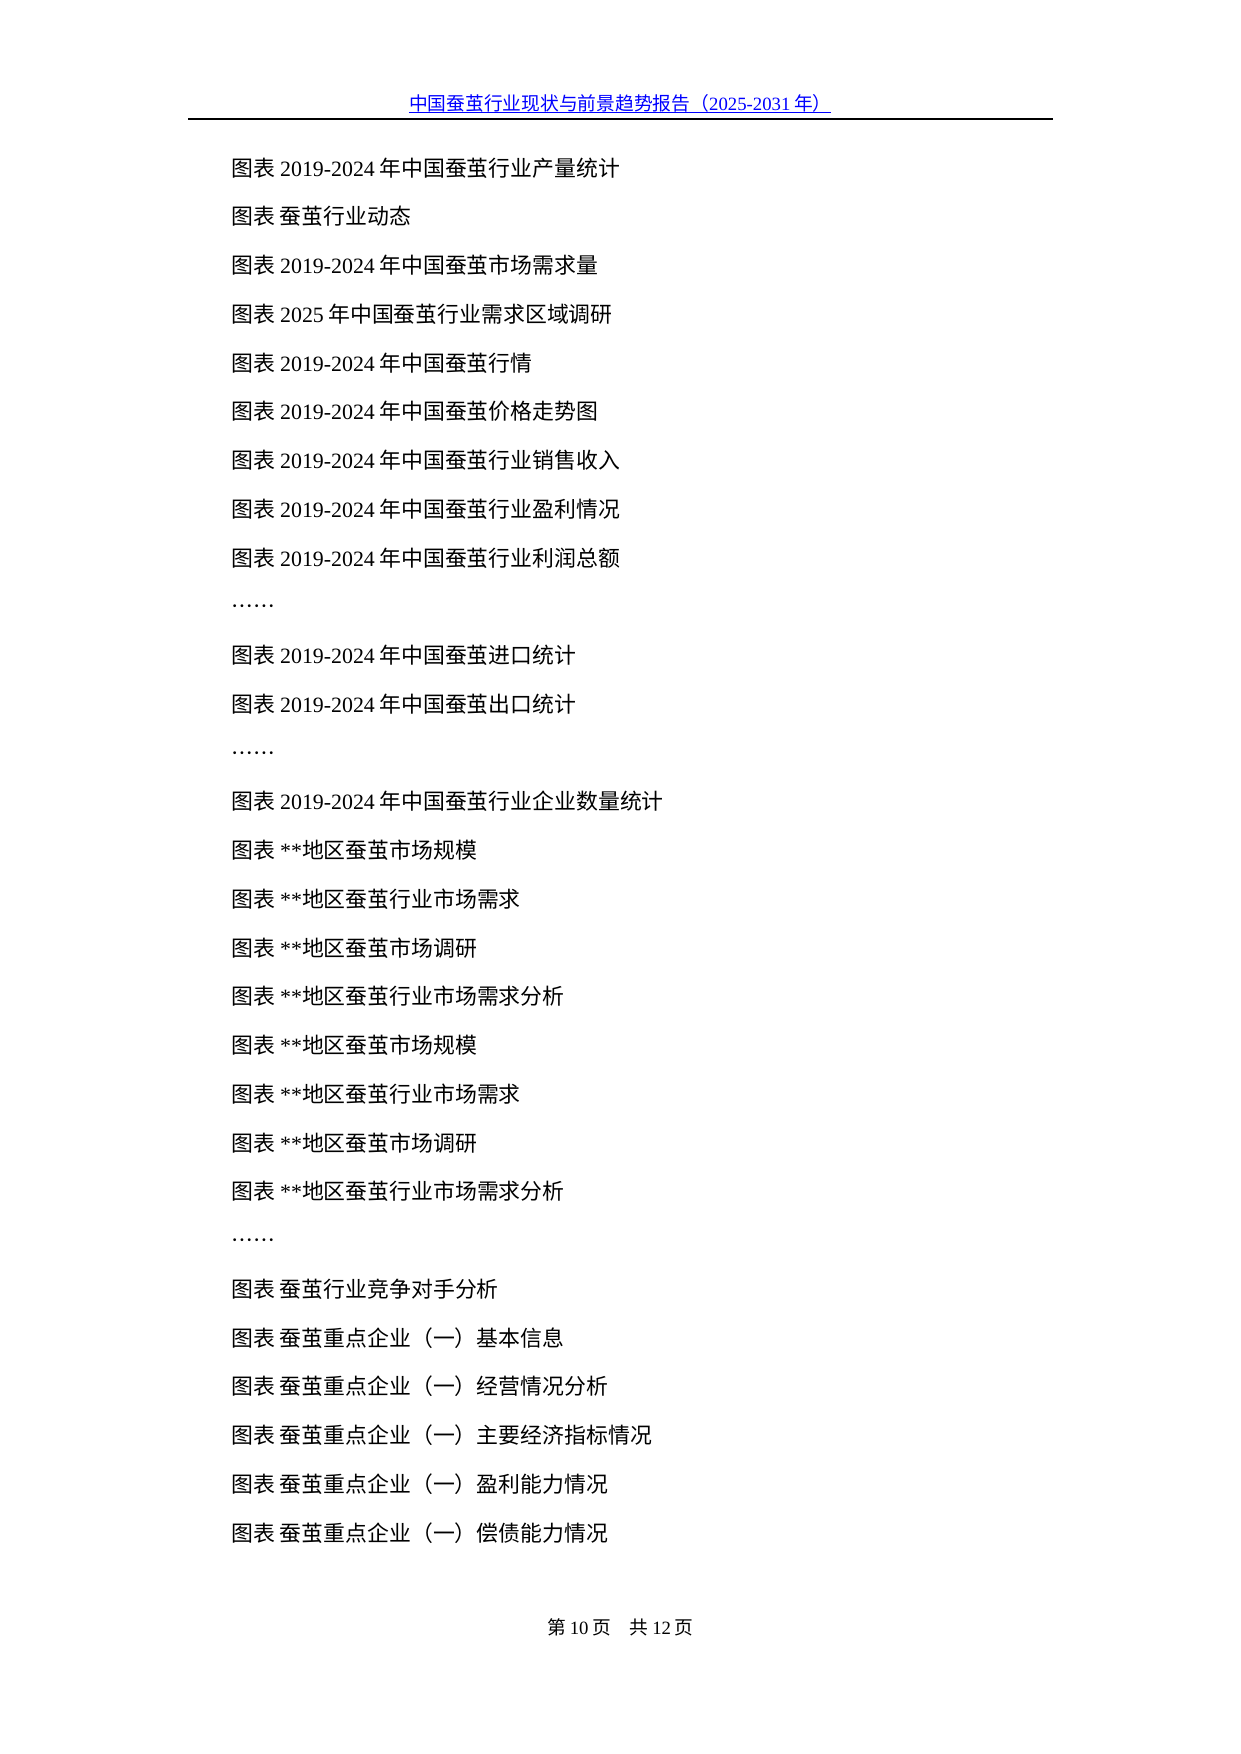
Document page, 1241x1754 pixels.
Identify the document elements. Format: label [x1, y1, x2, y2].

text [187, 150, 1053, 1548]
